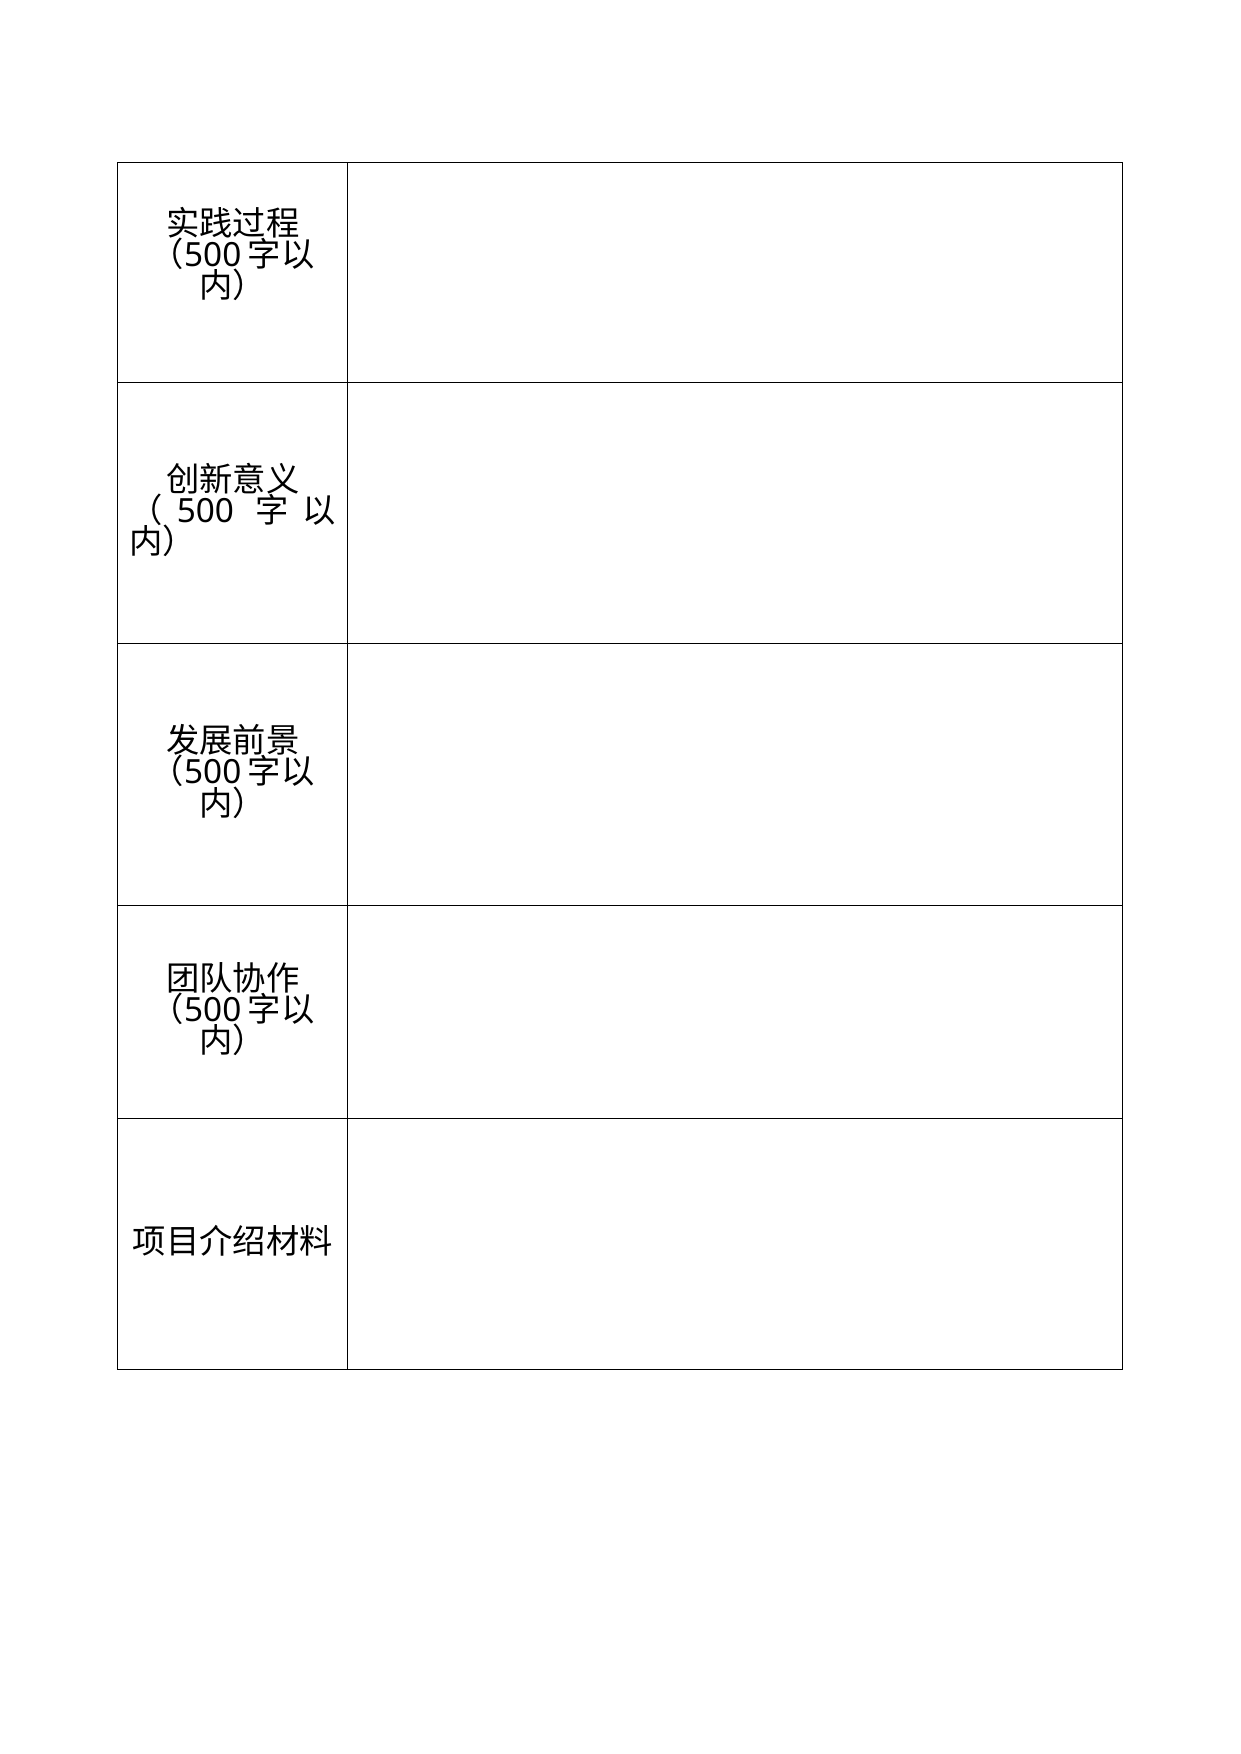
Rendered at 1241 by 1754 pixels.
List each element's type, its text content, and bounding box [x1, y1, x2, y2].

table_cell [348, 644, 1122, 905]
table_cell 项目介绍材料 [118, 1119, 347, 1368]
table_cell [348, 383, 1122, 643]
table_cell [348, 1119, 1122, 1368]
table_cell [348, 906, 1122, 1118]
table_cell 创新意义 （500字以内） [118, 383, 347, 643]
table_cell 实践过程 （500字以内） [118, 163, 347, 382]
table_cell 发展前景 （500字以内） [118, 644, 347, 905]
table_cell [348, 163, 1122, 382]
table_cell 团队协作 （500字以内） [118, 906, 347, 1118]
